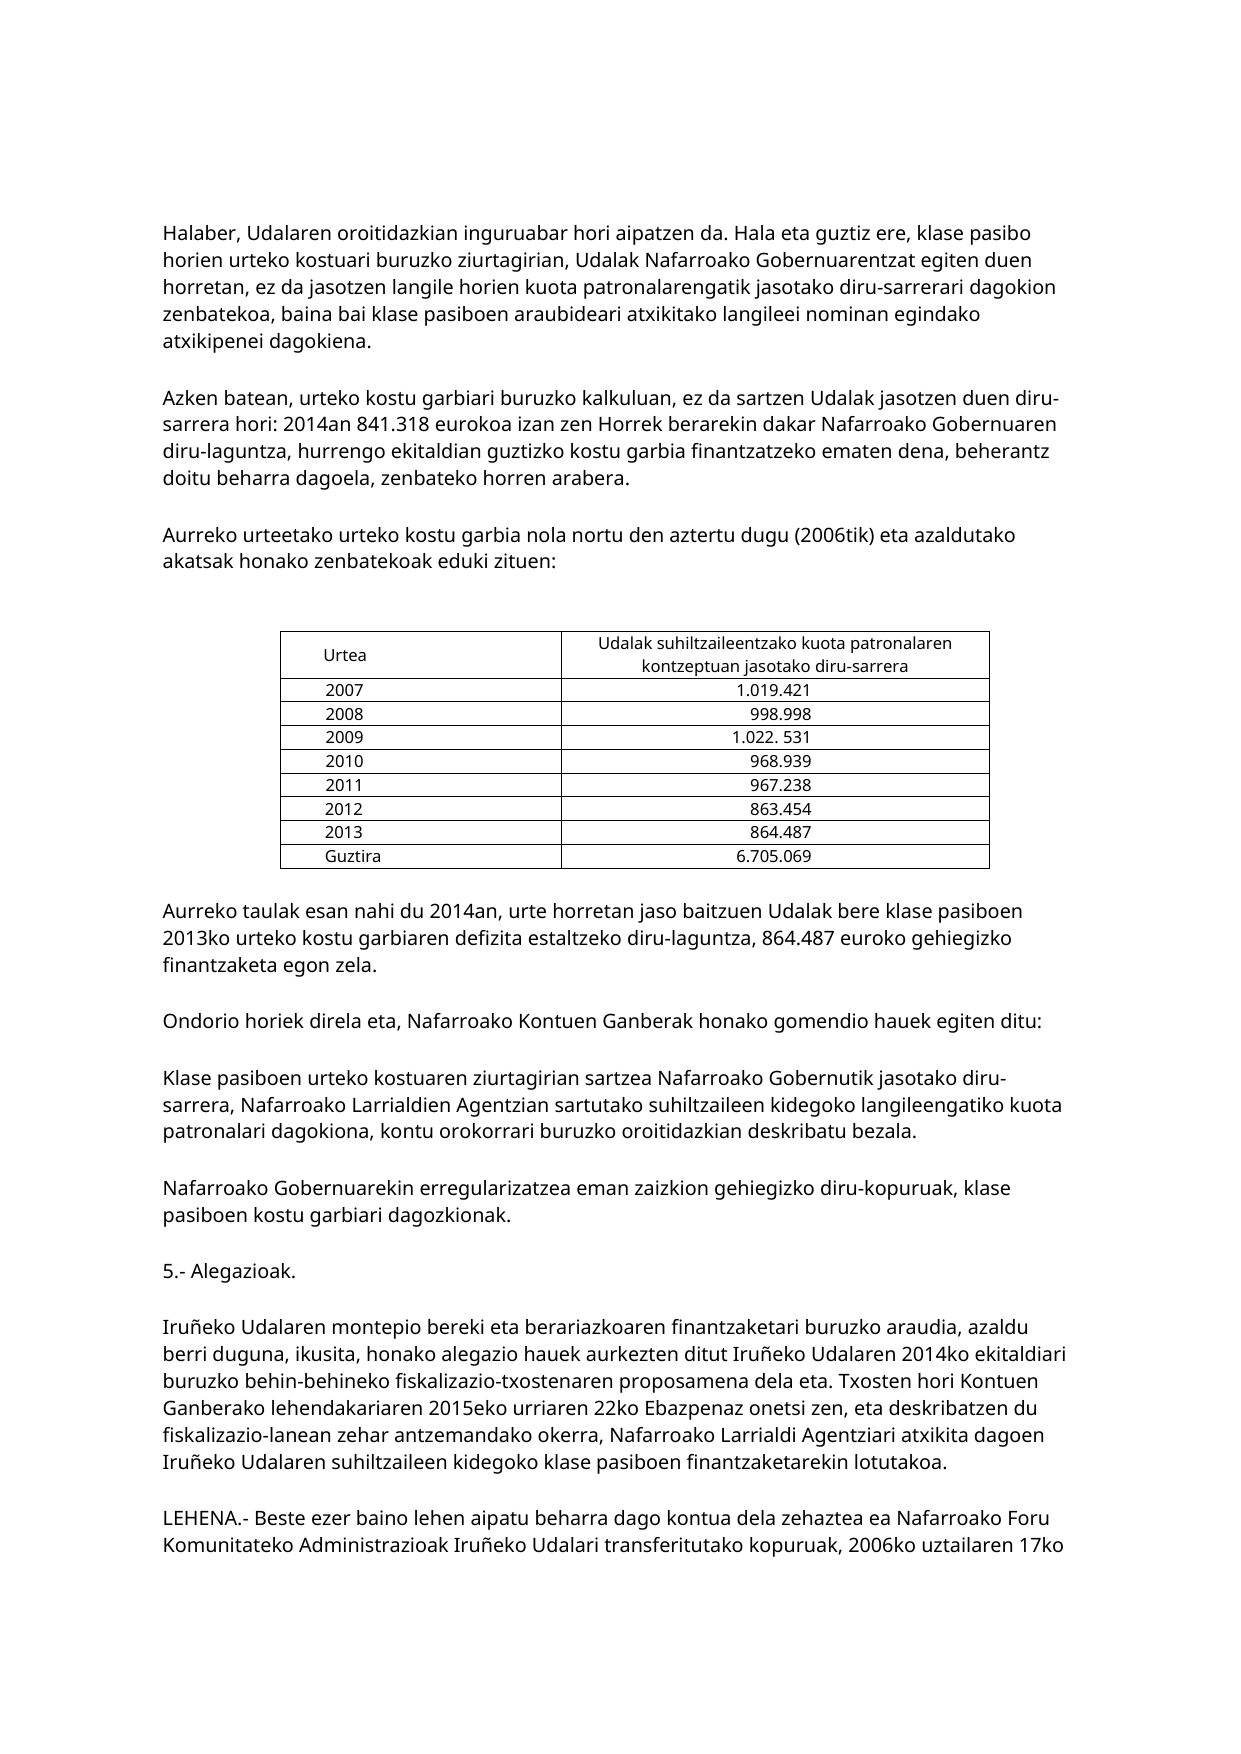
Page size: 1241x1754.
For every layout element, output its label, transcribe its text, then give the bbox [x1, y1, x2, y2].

table_cell 998.998 [562, 702, 812, 725]
table_cell [814, 702, 989, 725]
table_header Urtea [281, 632, 561, 677]
table_cell 6.705.069 [562, 845, 989, 867]
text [162, 220, 1078, 354]
text Ondorio horiek direla eta, Nafarroako Kontuen Ganberak honako gomendio hauek egiten ditu: [162, 1008, 1078, 1035]
text Klase pasiboen urteko kostuaren ziurtagirian sartzea Nafarroako Gobernutik jasotako diru-sarrera, Nafarroako Larrialdien Agentzian sartutako suhiltzaileen kidegoko langileengatiko kuota patronalari dagokiona, kontu orokorrari buruzko oroitidazkian deskribatu bezala. [162, 1064, 1078, 1145]
table_cell 2008 [281, 702, 561, 725]
table_cell 1.019.421 [562, 679, 812, 701]
table_cell 2007 [281, 679, 561, 701]
table_cell 2011 [281, 774, 561, 796]
table_cell Guztira [281, 845, 561, 867]
table_cell [814, 750, 989, 772]
text Iruñeko Udalaren montepio bereki eta berariazkoaren finantzaketari buruzko araudia, azaldu berri duguna, ikusita, honako alegazio hauek aurkezten ditut Iruñeko Udalaren 2014ko ekitaldiari buruzko behin-behineko fiskalizazio-txostenaren proposamena dela eta. Txosten hori Kontuen Ganberako lehendakariaren 2015eko urriaren 22ko Ebazpenaz onetsi zen, eta deskribatzen du fiskalizazio-lanean zehar antzemandako okerra, Nafarroako Larrialdi Agentziari atxikita dagoen Iruñeko Udalaren suhiltzaileen kidegoko klase pasiboen finantzaketarekin lotutakoa. [162, 1313, 1078, 1475]
table_cell 864.487 [562, 821, 989, 844]
table_cell 967.238 [562, 774, 812, 796]
table_cell 1.022. 531 [562, 726, 812, 749]
table_header Udalak suhiltzaileentzako kuota patronalaren kontzeptuan jasotako diru-sarrera [562, 632, 989, 677]
text Nafarroako Gobernuarekin erregularizatzea eman zaizkion gehiegizko diru-kopuruak, klase pasiboen kostu garbiari dagozkionak. [162, 1174, 1078, 1228]
table_cell 2009 [281, 726, 561, 749]
text Azken batean, urteko kostu garbiari buruzko kalkuluan, ez da sartzen Udalak jasotzen duen diru-sarrera hori: 2014an 841.318 eurokoa izan zen Horrek berarekin dakar Nafarroako Gobernuaren diru-laguntza, hurrengo ekitaldian guztizko kostu garbia finantzatzeko ematen dena, beherantz doitu beharra dagoela, zenbateko horren arabera. [162, 384, 1078, 492]
table_cell [814, 679, 989, 701]
text Aurreko urteetako urteko kostu garbia nola nortu den aztertu dugu (2006tik) eta azaldutako akatsak honako zenbatekoak eduki zituen: [162, 521, 1078, 575]
table_cell [814, 726, 989, 749]
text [162, 1504, 1078, 1558]
text Aurreko taulak esan nahi du 2014an, urte horretan jaso baitzuen Udalak bere klase pasiboen 2013ko urteko kostu garbiaren defizita estaltzeko diru-laguntza, 864.487 euroko gehiegizko finantzaketa egon zela. [162, 898, 1078, 978]
table_cell [814, 774, 989, 796]
table_cell 863.454 [562, 797, 989, 820]
table_cell 2010 [281, 750, 561, 772]
table_cell 968.939 [562, 750, 812, 772]
text 5.- Alegazioak. [162, 1257, 1078, 1284]
table_cell 2012 [281, 797, 561, 820]
table_cell 2013 [281, 821, 561, 844]
